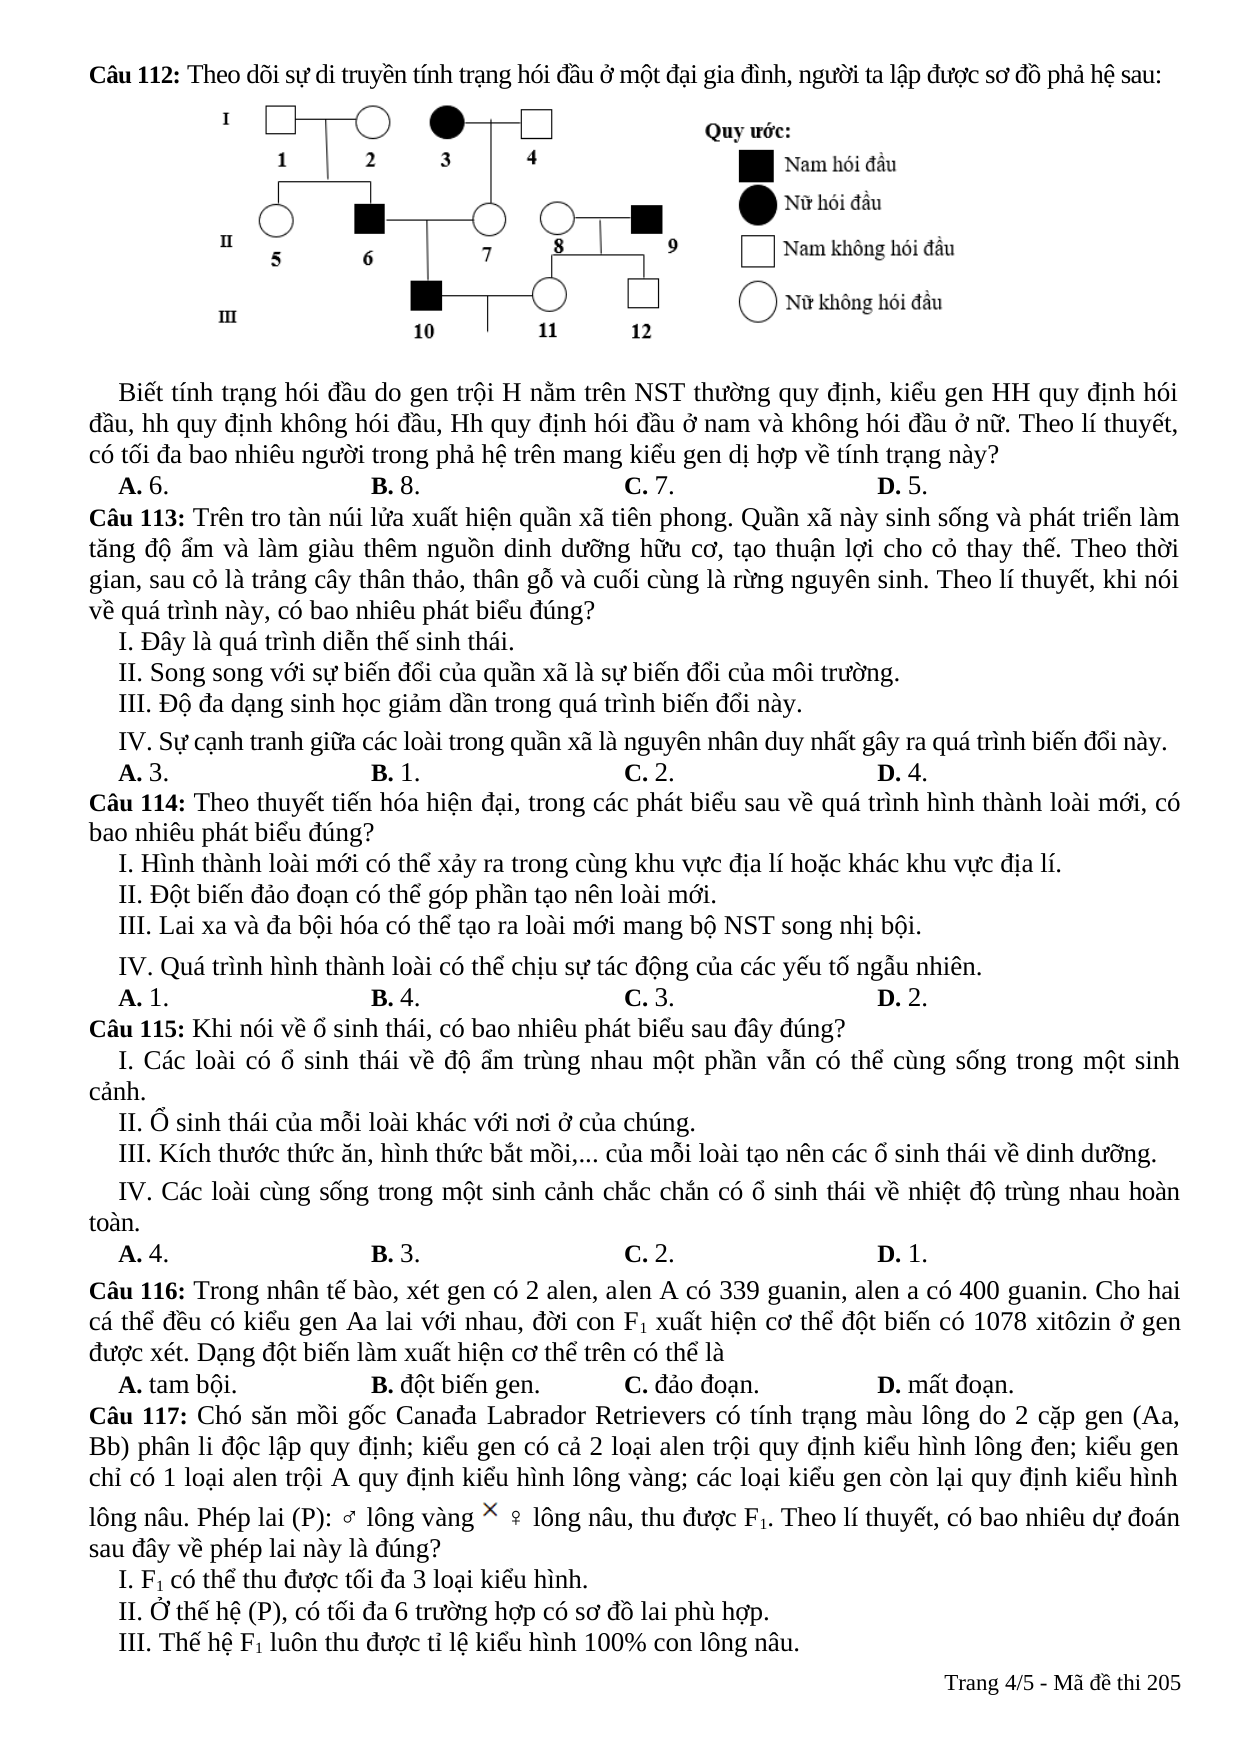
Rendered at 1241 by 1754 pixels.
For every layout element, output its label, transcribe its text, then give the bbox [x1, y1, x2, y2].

text A. 1. B. 4. C. 3. D. 2. [89, 981, 1181, 1013]
text A. 4. B. 3. C. 2. D. 1. [89, 1237, 1181, 1268]
text Câu 114: Theo thuyết tiến hóa hiện đại, trong các phát biểu sau về quá trình hình thành loài mới, có bao nhiêu phát biểu đúng? [89, 787, 1181, 847]
text Câu 112: Theo dõi sự di truyền tính trạng hói đầu ở một đại gia đình, người ta lập được sơ đồ phả hệ sau: [89, 58, 1181, 89]
text IV. Sự cạnh tranh giữa các loài trong quần xã là nguyên nhân duy nhất gây ra quá trình biến đổi này. [89, 725, 1181, 756]
text III. Độ đa dạng sinh học giảm dần trong quá trình biến đổi này. [89, 687, 1181, 719]
picture [197, 90, 974, 354]
text II. Đột biến đảo đoạn có thể góp phần tạo nên loài mới. [89, 878, 1181, 909]
text Câu 113: Trên tro tàn núi lửa xuất hiện quần xã tiên phong. Quần xã này sinh sống và phát triển làm tăng độ ẩm và làm giàu thêm nguồn dinh dưỡng hữu cơ, tạo thuận lợi cho cỏ thay thế. Theo thời gian, sau cỏ là trảng cây thân thảo, thân gỗ và cuối cùng là rừng nguyên sinh. Theo lí thuyết, khi nói về quá trình này, có bao nhiêu phát biểu đúng? [89, 501, 1181, 625]
text III. Thế hệ F1 luôn thu được tỉ lệ kiểu hình 100% con lông nâu. [89, 1626, 1181, 1657]
text Câu 117: Chó săn mồi gốc Canađa Labrador Retrievers có tính trạng màu lông do 2 cặp gen (Aa, Bb) phân li độc lập quy định; kiểu gen có cả 2 loại alen trội quy định kiểu hình lông đen; kiểu gen chỉ có 1 loại alen trội A quy định kiểu hình lông vàng; các loại kiểu gen còn lại quy định kiểu hình lông nâu. Phép lai (P): ♂ lông vàng ♀ lông nâu, thu được F1. Theo lí thuyết, có bao nhiêu dự đoán sau đây về phép lai này là đúng? [89, 1399, 1181, 1563]
text II. Ổ sinh thái của mỗi loài khác với nơi ở của chúng. [89, 1106, 1181, 1137]
picture [482, 1492, 506, 1527]
text A. 6. B. 8. C. 7. D. 5. [89, 469, 1181, 501]
text Câu 116: Trong nhân tế bào, xét gen có 2 alen, alen A có 339 guanin, alen a có 400 guanin. Cho hai cá thể đều có kiểu gen Aa lai với nhau, đời con F1 xuất hiện cơ thể đột biến có 1078 xitôzin ở gen được xét. Dạng đột biến làm xuất hiện cơ thể trên có thể là [89, 1274, 1181, 1368]
text I. Hình thành loài mới có thể xảy ra trong cùng khu vực địa lí hoặc khác khu vực địa lí. [89, 847, 1181, 878]
text III. Kích thước thức ăn, hình thức bắt mồi,... của mỗi loài tạo nên các ổ sinh thái về dinh dưỡng. [89, 1137, 1181, 1168]
text I. Các loài có ổ sinh thái về độ ẩm trùng nhau một phần vẫn có thể cùng sống trong một sinh cảnh. [89, 1044, 1181, 1106]
text Biết tính trạng hói đầu do gen trội H nằm trên NST thường quy định, kiểu gen HH quy định hói đầu, hh quy định không hói đầu, Hh quy định hói đầu ở nam và không hói đầu ở nữ. Theo lí thuyết, có tối đa bao nhiêu người trong phả hệ trên mang kiểu gen dị hợp về tính trạng này? [89, 376, 1181, 469]
text I. Đây là quá trình diễn thế sinh thái. [89, 625, 1181, 656]
text II. Song song với sự biến đổi của quần xã là sự biến đổi của môi trường. [89, 656, 1181, 687]
text I. F1 có thể thu được tối đa 3 loại kiểu hình. [89, 1563, 1181, 1595]
text IV. Quá trình hình thành loài có thể chịu sự tác động của các yếu tố ngẫu nhiên. [89, 950, 1181, 981]
text A. 3. B. 1. C. 2. D. 4. [89, 756, 1181, 787]
text III. Lai xa và đa bội hóa có thể tạo ra loài mới mang bộ NST song nhị bội. [89, 909, 1181, 941]
text A. tam bội. B. đột biến gen. C. đảo đoạn. D. mất đoạn. [89, 1368, 1181, 1399]
text IV. Các loài cùng sống trong một sinh cảnh chắc chắn có ổ sinh thái về nhiệt độ trùng nhau hoàn toàn. [89, 1174, 1181, 1237]
text Câu 115: Khi nói về ổ sinh thái, có bao nhiêu phát biểu sau đây đúng? [89, 1013, 1181, 1044]
text II. Ở thế hệ (P), có tối đa 6 trường hợp có sơ đồ lai phù hợp. [89, 1595, 1181, 1626]
